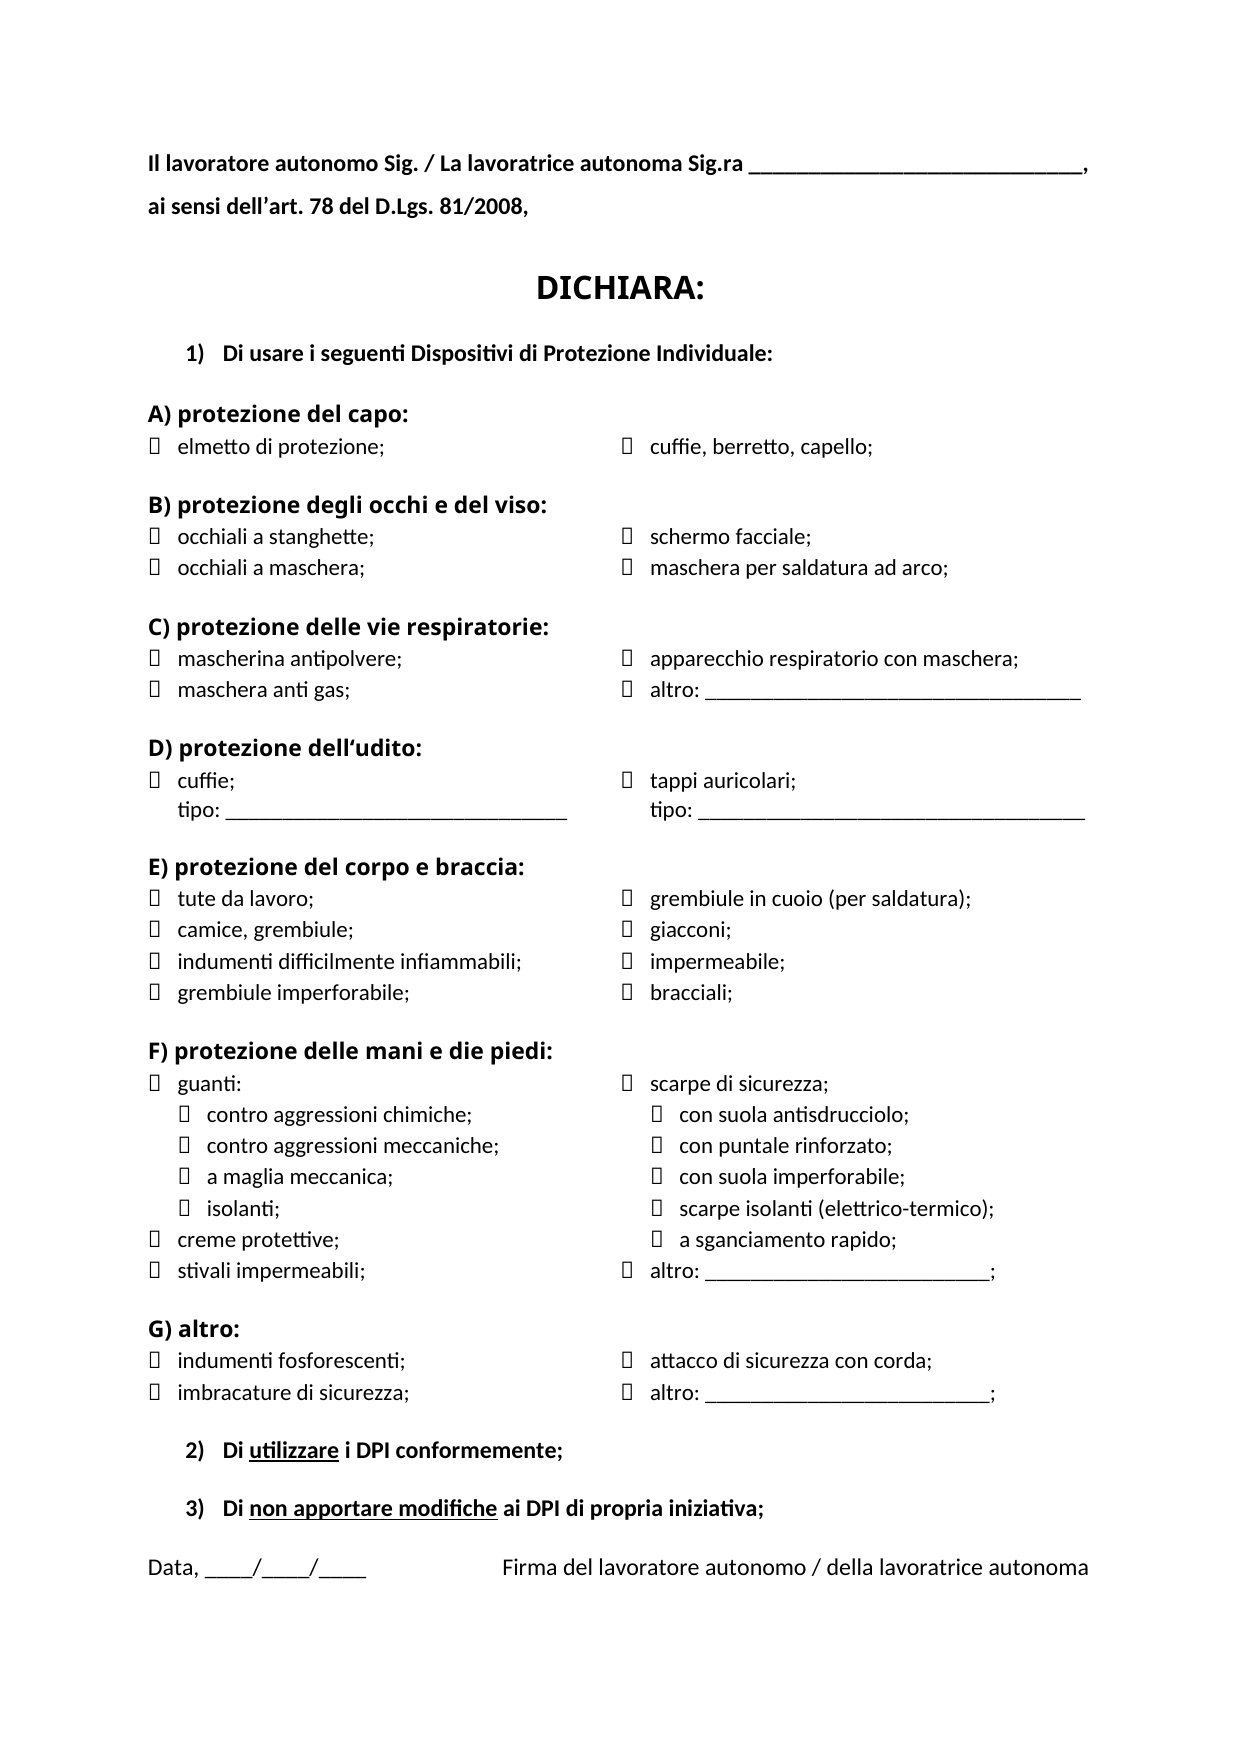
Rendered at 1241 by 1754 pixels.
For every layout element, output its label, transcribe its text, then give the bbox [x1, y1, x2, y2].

text 􀂅 contro aggressioni chimiche; 􀂅 con suola antisdrucciolo; [148, 1098, 1093, 1129]
text 􀂅 maschera anti gas; 􀂅 altro: _________________________________ [148, 673, 1093, 704]
text 􀂅 a maglia meccanica; 􀂅 con suola imperforabile; [148, 1160, 1093, 1191]
text 􀂅 occhiali a maschera; 􀂅 maschera per saldatura ad arco; [148, 551, 1093, 583]
text tipo: ______________________________ tipo: __________________________________ [177, 795, 1093, 823]
text 􀂅 tute da lavoro; 􀂅 grembiule in cuoio (per saldatura); [148, 882, 1093, 913]
text D) protezione dell‘udito: [148, 732, 1093, 764]
text 􀂅 imbracature di sicurezza; 􀂅 altro: _________________________; [148, 1376, 1093, 1407]
text E) protezione del corpo e braccia: [148, 851, 1093, 882]
text F) protezione delle mani e die piedi: [148, 1035, 1093, 1066]
text Il lavoratore autonomo Sig. / La lavoratrice autonoma Sig.ra ____________________________, ai sensi dell’art. 78 del D.Lgs. 81/2008, [148, 148, 1093, 221]
text A) protezione del capo: [148, 398, 1093, 429]
text 􀂅 creme protettive; 􀂅 a sganciamento rapido; [148, 1223, 1093, 1254]
text 􀂅 cuffie; 􀂅 tappi auricolari; [148, 764, 1093, 795]
text 􀂅 camice, grembiule; 􀂅 giacconi; [148, 913, 1093, 945]
text Data, ____/____/____ Firma del lavoratore autonomo / della lavoratrice autonoma [148, 1552, 1093, 1581]
text 􀂅 grembiule imperforabile; 􀂅 bracciali; [148, 976, 1093, 1007]
text 􀂅 occhiali a stanghette; 􀂅 schermo facciale; [148, 520, 1093, 551]
text DICHIARA: [148, 264, 1093, 308]
text 􀂅 guanti: 􀂅 scarpe di sicurezza; [148, 1066, 1093, 1098]
text 􀂅 isolanti; 􀂅 scarpe isolanti (elettrico-termico); [148, 1191, 1093, 1223]
text C) protezione delle vie respiratorie: [148, 611, 1093, 642]
text 􀂅 indumenti difficilmente infiammabili; 􀂅 impermeabile; [148, 945, 1093, 976]
list Di utilizzare i DPI conformemente; [185, 1435, 1093, 1464]
text B) protezione degli occhi e del viso: [148, 489, 1093, 520]
text 􀂅 mascherina antipolvere; 􀂅 apparecchio respiratorio con maschera; [148, 642, 1093, 673]
list Di usare i seguenti Dispositivi di Protezione Individuale: [185, 338, 1093, 367]
list Di non apportare modifiche ai DPI di propria iniziativa; [185, 1493, 1093, 1523]
text 􀂅 indumenti fosforescenti; 􀂅 attacco di sicurezza con corda; [148, 1344, 1093, 1376]
text 􀂅 stivali impermeabili; 􀂅 altro: _________________________; [148, 1254, 1093, 1285]
text G) altro: [148, 1313, 1093, 1344]
text 􀂅 contro aggressioni meccaniche; 􀂅 con puntale rinforzato; [148, 1129, 1093, 1160]
text 􀂅 elmetto di protezione; 􀂅 cuffie, berretto, capello; [148, 429, 1093, 461]
